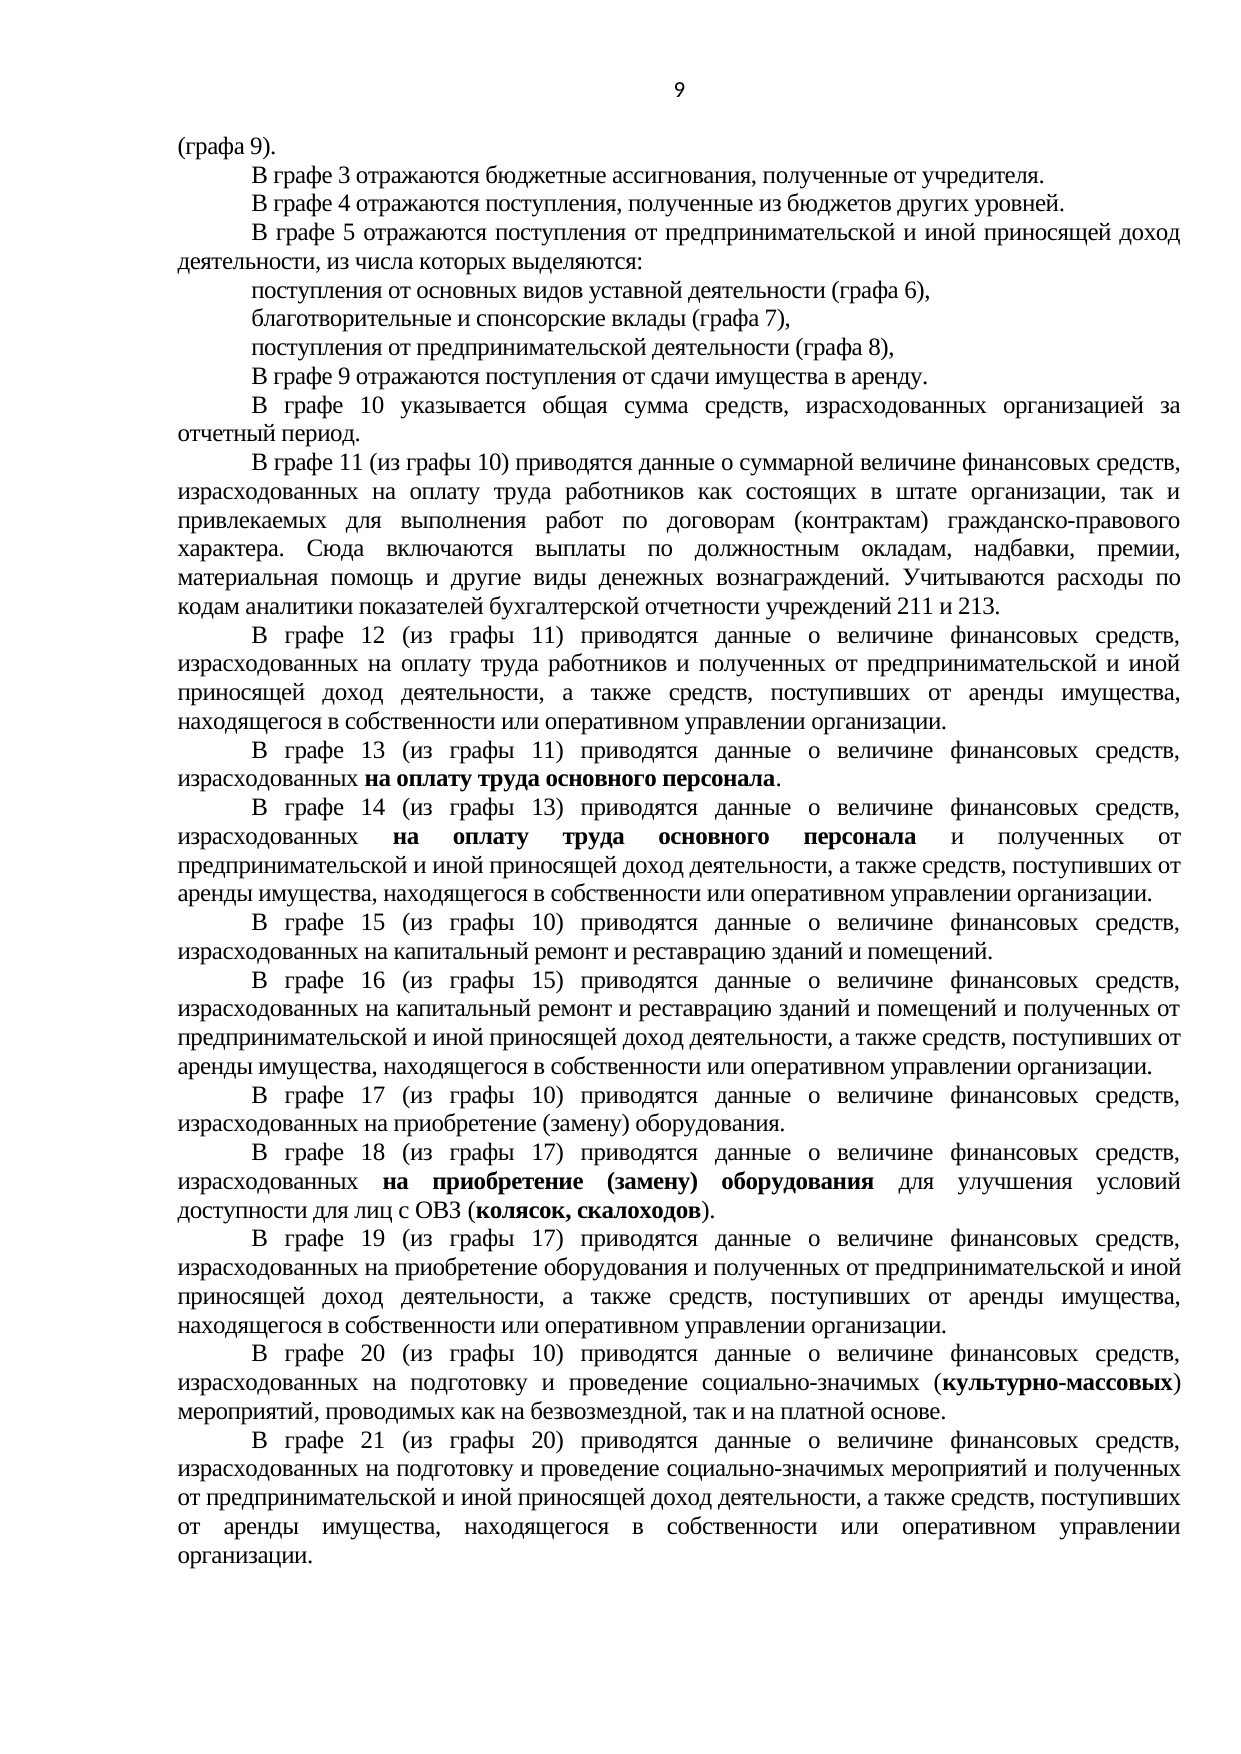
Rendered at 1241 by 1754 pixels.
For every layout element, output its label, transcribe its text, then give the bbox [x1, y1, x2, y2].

text В графе 4 отражаются поступления, полученные из бюджетов других уровней. [177, 188, 1181, 217]
text В графе 18 (из графы 17) приводятся данные о величине финансовых средств, израсходованных на приобретение (замену) оборудования для улучшения условий доступности для лиц с ОВЗ (колясок, скалоходов). [177, 1137, 1181, 1223]
text В графе 10 указывается общая сумма средств, израсходованных организацией за отчетный период. [177, 390, 1181, 447]
text В графе 19 (из графы 17) приводятся данные о величине финансовых средств, израсходованных на приобретение оборудования и полученных от предпринимательской и иной приносящей доход деятельности, а также средств, поступивших от аренды имущества, находящегося в собственности или оперативном управлении организации. [177, 1223, 1181, 1338]
text В графе 14 (из графы 13) приводятся данные о величине финансовых средств, израсходованных на оплату труда основного персонала и полученных от предпринимательской и иной приносящей доход деятельности, а также средств, поступивших от аренды имущества, находящегося в собственности или оперативном управлении организации. [177, 792, 1181, 907]
text В графе 15 (из графы 10) приводятся данные о величине финансовых средств, израсходованных на капитальный ремонт и реставрацию зданий и помещений. [177, 907, 1181, 965]
text В графе 11 (из графы 10) приводятся данные о суммарной величине финансовых средств, израсходованных на оплату труда работников как состоящих в штате организации, так и привлекаемых для выполнения работ по договорам (контрактам) гражданско-правового характера. Сюда включаются выплаты по должностным окладам, надбавки, премии, материальная помощь и другие виды денежных вознаграждений. Учитываются расходы по кодам аналитики показателей бухгалтерской отчетности учреждений 211 и 213. [177, 447, 1181, 620]
text В графе 3 отражаются бюджетные ассигнования, полученные от учредителя. [177, 160, 1181, 188]
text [177, 131, 1181, 160]
text В графе 21 (из графы 20) приводятся данные о величине финансовых средств, израсходованных на подготовку и проведение социально-значимых мероприятий и полученных от предпринимательской и иной приносящей доход деятельности, а также средств, поступивших от аренды имущества, находящегося в собственности или оперативном управлении организации. [177, 1425, 1181, 1568]
text В графе 13 (из графы 11) приводятся данные о величине финансовых средств, израсходованных на оплату труда основного персонала. [177, 735, 1181, 792]
text поступления от основных видов уставной деятельности (графа 6), [177, 275, 1181, 303]
text В графе 20 (из графы 10) приводятся данные о величине финансовых средств, израсходованных на подготовку и проведение социально-значимых (культурно-массовых) мероприятий, проводимых как на безвозмездной, так и на платной основе. [177, 1338, 1181, 1425]
text В графе 16 (из графы 15) приводятся данные о величине финансовых средств, израсходованных на капитальный ремонт и реставрацию зданий и помещений и полученных от предпринимательской и иной приносящей доход деятельности, а также средств, поступивших от аренды имущества, находящегося в собственности или оперативном управлении организации. [177, 965, 1181, 1080]
text В графе 12 (из графы 11) приводятся данные о величине финансовых средств, израсходованных на оплату труда работников и полученных от предпринимательской и иной приносящей доход деятельности, а также средств, поступивших от аренды имущества, находящегося в собственности или оперативном управлении организации. [177, 620, 1181, 735]
text поступления от предпринимательской деятельности (графа 8), [177, 332, 1181, 361]
text благотворительные и спонсорские вклады (графа 7), [177, 303, 1181, 332]
text В графе 9 отражаются поступления от сдачи имущества в аренду. [177, 361, 1181, 390]
text В графе 17 (из графы 10) приводятся данные о величине финансовых средств, израсходованных на приобретение (замену) оборудования. [177, 1080, 1181, 1137]
text В графе 5 отражаются поступления от предпринимательской и иной приносящей доход деятельности, из числа которых выделяются: [177, 217, 1181, 275]
